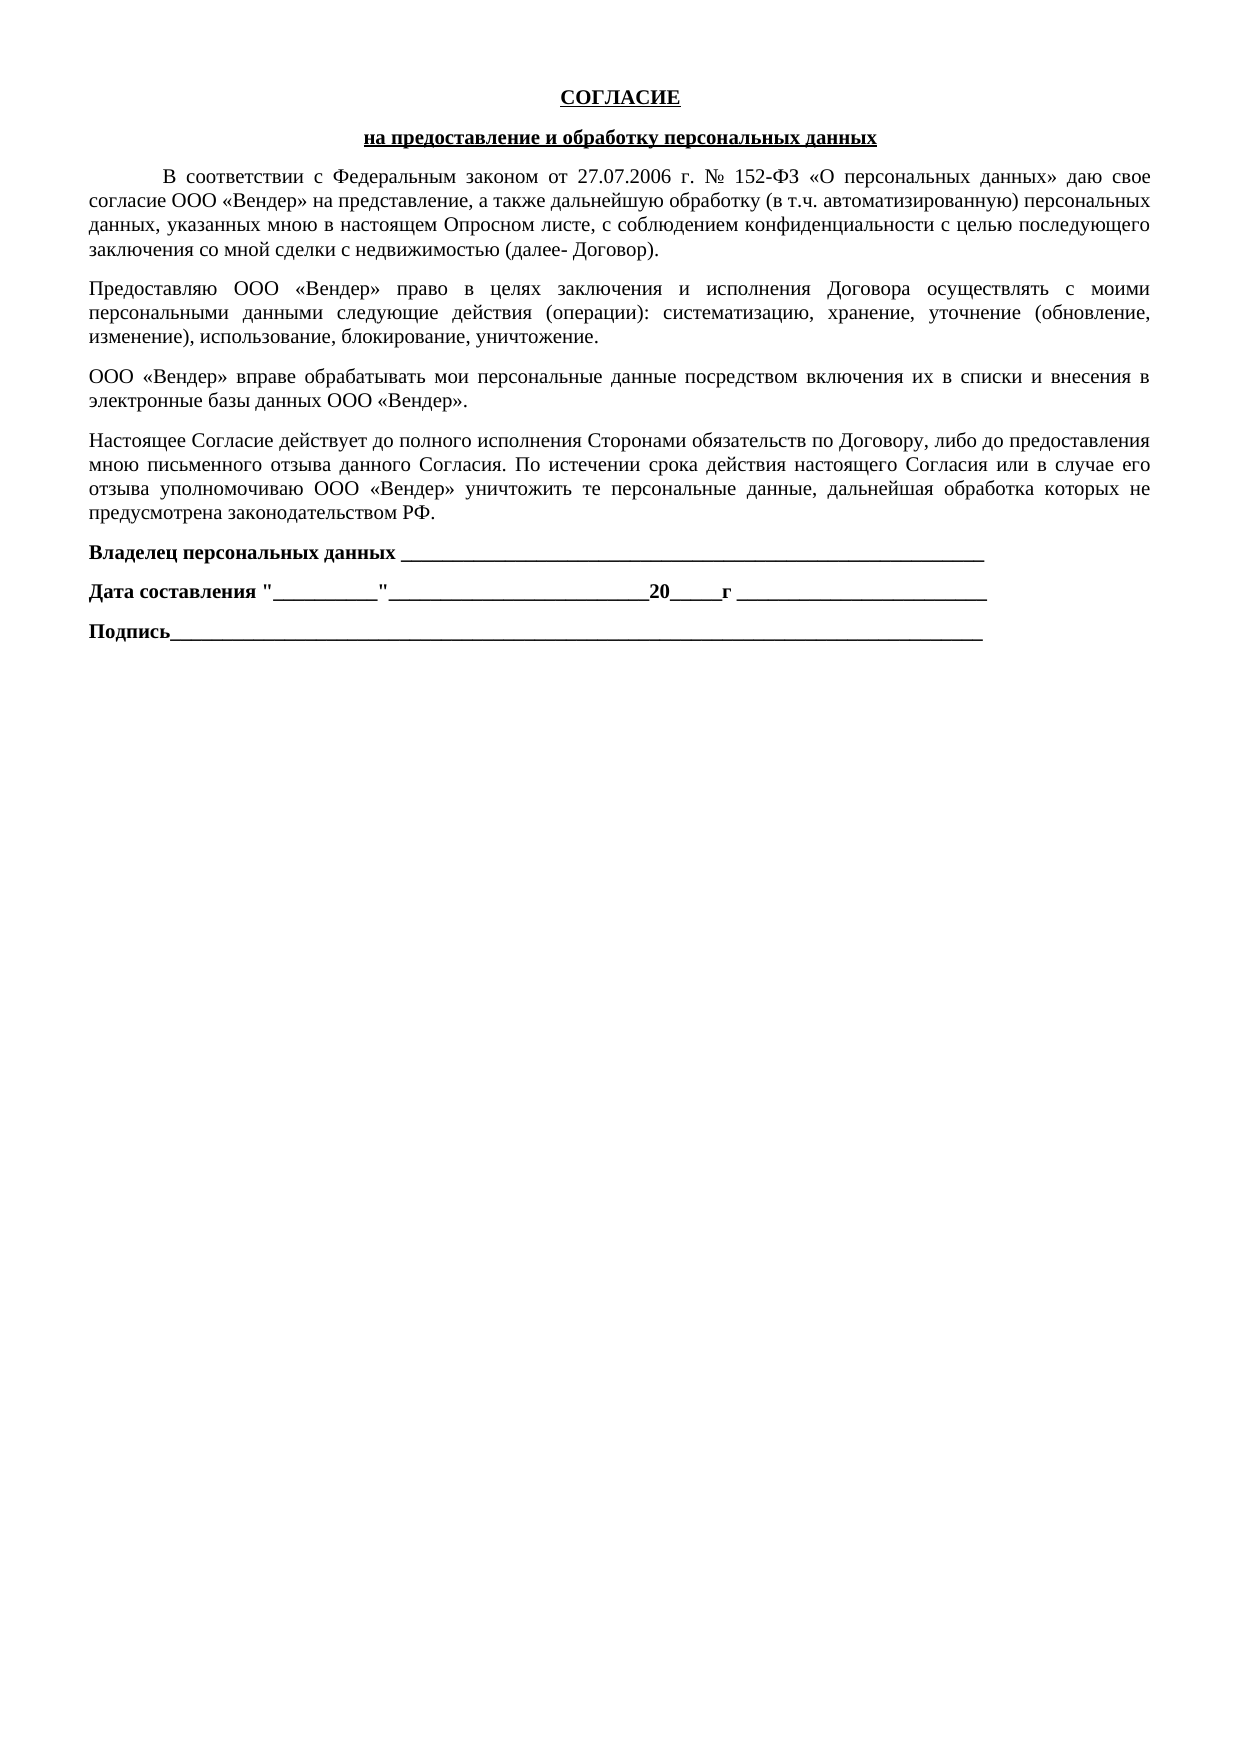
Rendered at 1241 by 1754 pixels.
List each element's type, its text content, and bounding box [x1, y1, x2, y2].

text Настоящее Согласие действует до полного исполнения Сторонами обязательств по Договору, либо до предоставления мною письменного отзыва данного Согласия. По истечении срока действия настоящего Согласия или в случае его отзыва уполномочиваю ООО «Вендер» уничтожить те персональные данные, дальнейшая обработка которых не предусмотрена законодательством РФ. [89, 428, 1152, 524]
text Предоставляю ООО «Вендер» право в целях заключения и исполнения Договора осуществлять с моими персональными данными следующие действия (операции): систематизацию, хранение, уточнение (обновление, изменение), использование, блокирование, уничтожение. [89, 276, 1152, 348]
text Владелец персональных данных ________________________________________________________ [89, 539, 1152, 564]
text ООО «Вендер» вправе обрабатывать мои персональные данные посредством включения их в списки и внесения в электронные базы данных ООО «Вендер». [89, 364, 1152, 412]
text СОГЛАСИЕ [89, 85, 1152, 109]
text В соответствии с Федеральным законом от 27.07.2006 г. № 152-ФЗ «О персональных данных» даю свое согласие ООО «Вендер» на представление, а также дальнейшую обработку (в т.ч. автоматизированную) персональных данных, указанных мною в настоящем Опросном листе, с соблюдением конфиденциальности с целью последующего заключения со мной сделки с недвижимостью (далее- Договор). [89, 164, 1152, 261]
text Подпись______________________________________________________________________________ [89, 619, 1152, 643]
text на предоставление и обработку персональных данных [89, 124, 1152, 149]
text Дата составления "__________"_________________________20_____г ________________________ [89, 579, 1152, 603]
